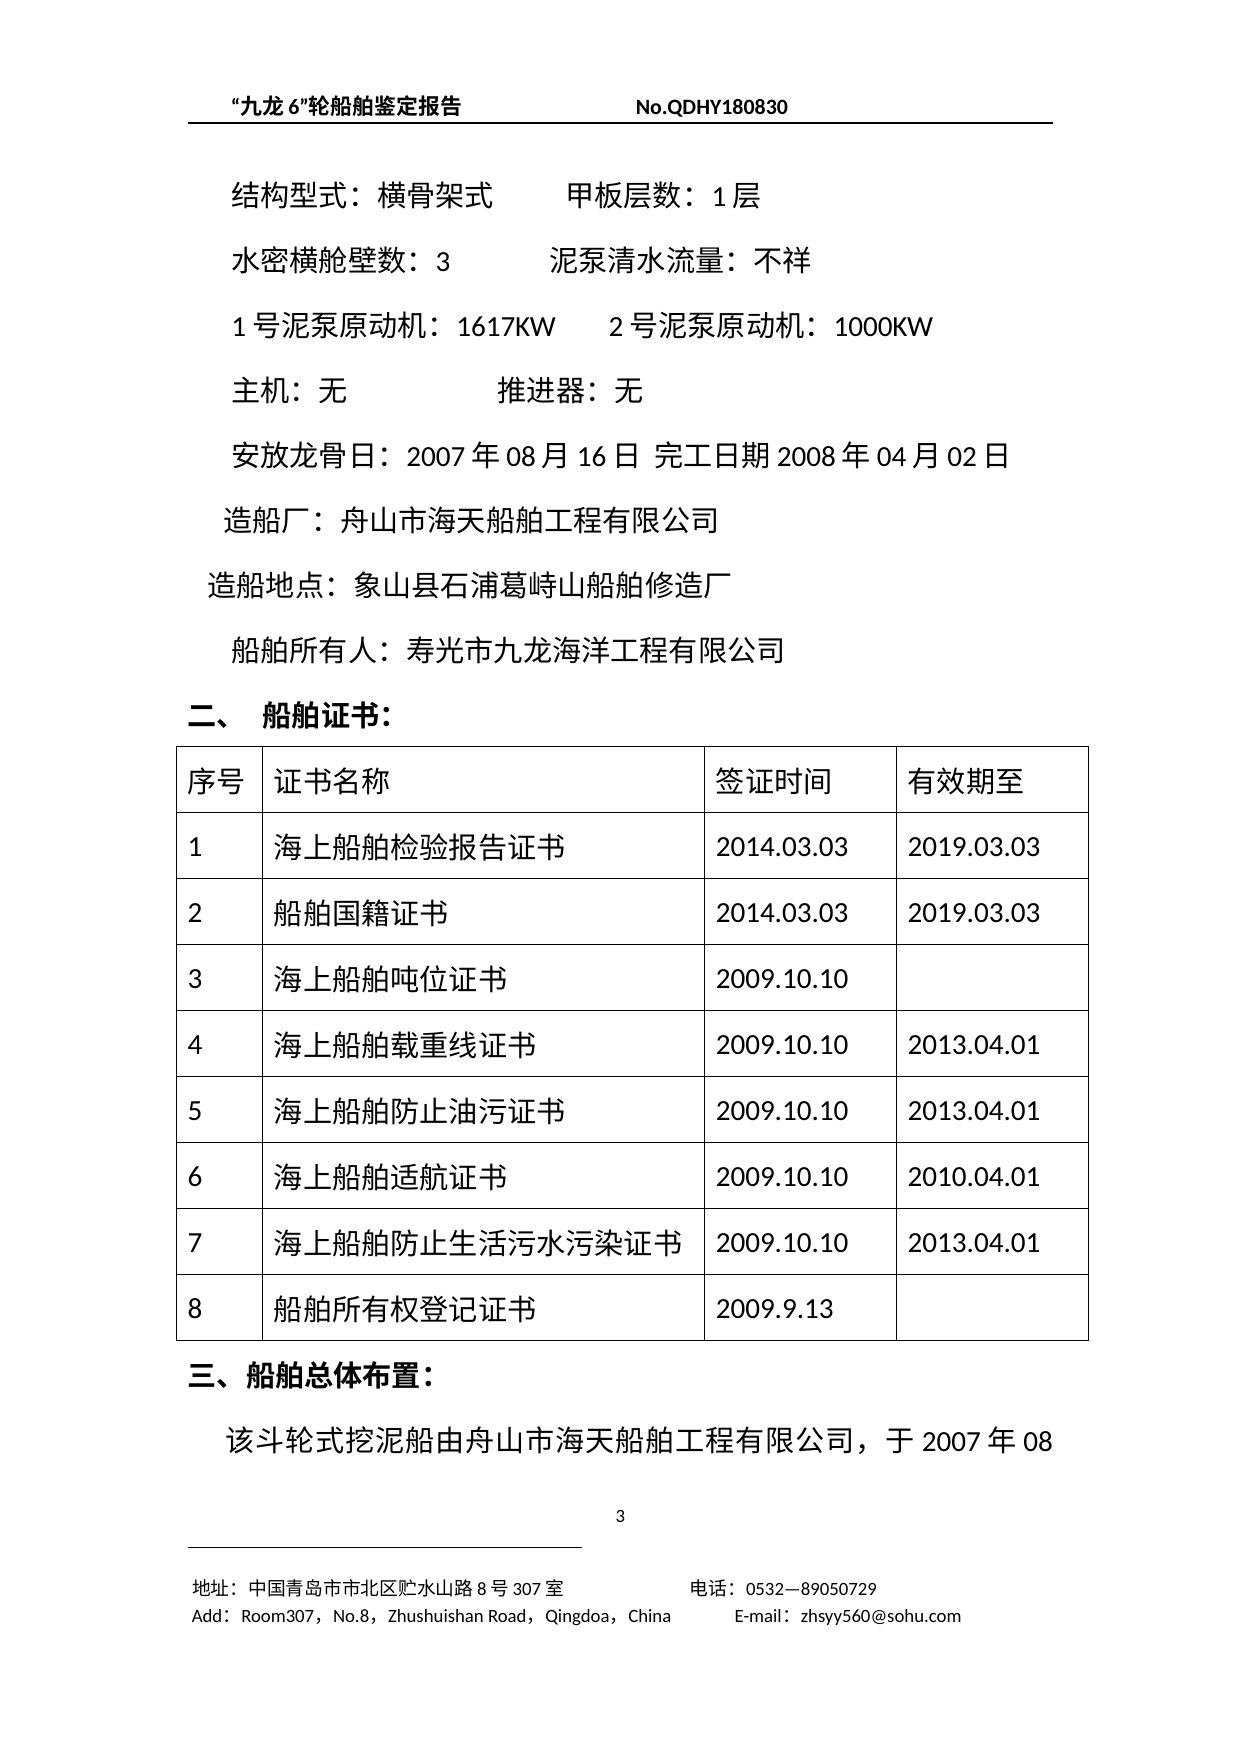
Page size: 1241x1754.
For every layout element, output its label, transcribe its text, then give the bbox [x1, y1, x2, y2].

table_cell 海上船舶检验报告证书 [263, 813, 704, 878]
table_cell [897, 1275, 1088, 1340]
table_cell 海上船舶适航证书 [263, 1143, 704, 1208]
table_cell 海上船舶防止油污证书 [263, 1077, 704, 1142]
table_cell 2014.03.03 [705, 813, 896, 878]
table_cell 2010.04.01 [897, 1143, 1088, 1208]
table_header 签证时间 [705, 747, 896, 812]
list 造船厂：舟山市海天船舶工程有限公司 [187, 486, 1053, 551]
table_cell 2014.03.03 [705, 879, 896, 944]
table_cell 2013.04.01 [897, 1077, 1088, 1142]
list 水密横舱壁数：3 泥泵清水流量：不祥 [231, 226, 1053, 291]
table_cell 7 [177, 1209, 262, 1274]
table_cell 6 [177, 1143, 262, 1208]
table_cell 2019.03.03 [897, 879, 1088, 944]
table_cell 2013.04.01 [897, 1209, 1088, 1274]
list 主机：无 推进器：无 [231, 356, 1053, 421]
table_cell 2013.04.01 [897, 1011, 1088, 1076]
table_cell 海上船舶吨位证书 [263, 945, 704, 1010]
table_header 序号 [177, 747, 262, 812]
table_cell 2009.10.10 [705, 1209, 896, 1274]
table_cell 2 [177, 879, 262, 944]
table_cell 船舶所有权登记证书 [263, 1275, 704, 1340]
table_cell 5 [177, 1077, 262, 1142]
table_cell 2009.9.13 [705, 1275, 896, 1340]
table_cell 海上船舶载重线证书 [263, 1011, 704, 1076]
table_cell 船舶国籍证书 [263, 879, 704, 944]
table_cell 2009.10.10 [705, 945, 896, 1010]
table_cell 2009.10.10 [705, 1011, 896, 1076]
table_cell 3 [177, 945, 262, 1010]
table_header 有效期至 [897, 747, 1088, 812]
list 船舶证书： [187, 681, 1053, 746]
text 三、船舶总体布置： [187, 1341, 1053, 1406]
table_cell [897, 945, 1088, 1010]
list 1号泥泵原动机：1617KW 2号泥泵原动机：1000KW [231, 291, 1053, 356]
table_cell 2019.03.03 [897, 813, 1088, 878]
table_cell 2009.10.10 [705, 1077, 896, 1142]
list 造船地点：象山县石浦葛峙山船舶修造厂 [187, 551, 1053, 616]
table_cell 4 [177, 1011, 262, 1076]
table_cell 2009.10.10 [705, 1143, 896, 1208]
table_cell 海上船舶防止生活污水污染证书 [263, 1209, 704, 1274]
table_header 证书名称 [263, 747, 704, 812]
list 船舶所有人：寿光市九龙海洋工程有限公司 [187, 616, 1053, 681]
text 安放龙骨日：2007年08月16日 完工日期2008年04月02日 [187, 421, 1053, 486]
table_cell 8 [177, 1275, 262, 1340]
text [187, 1406, 1053, 1471]
table_cell 1 [177, 813, 262, 878]
list 结构型式：横骨架式 甲板层数：1层 [231, 161, 1053, 226]
